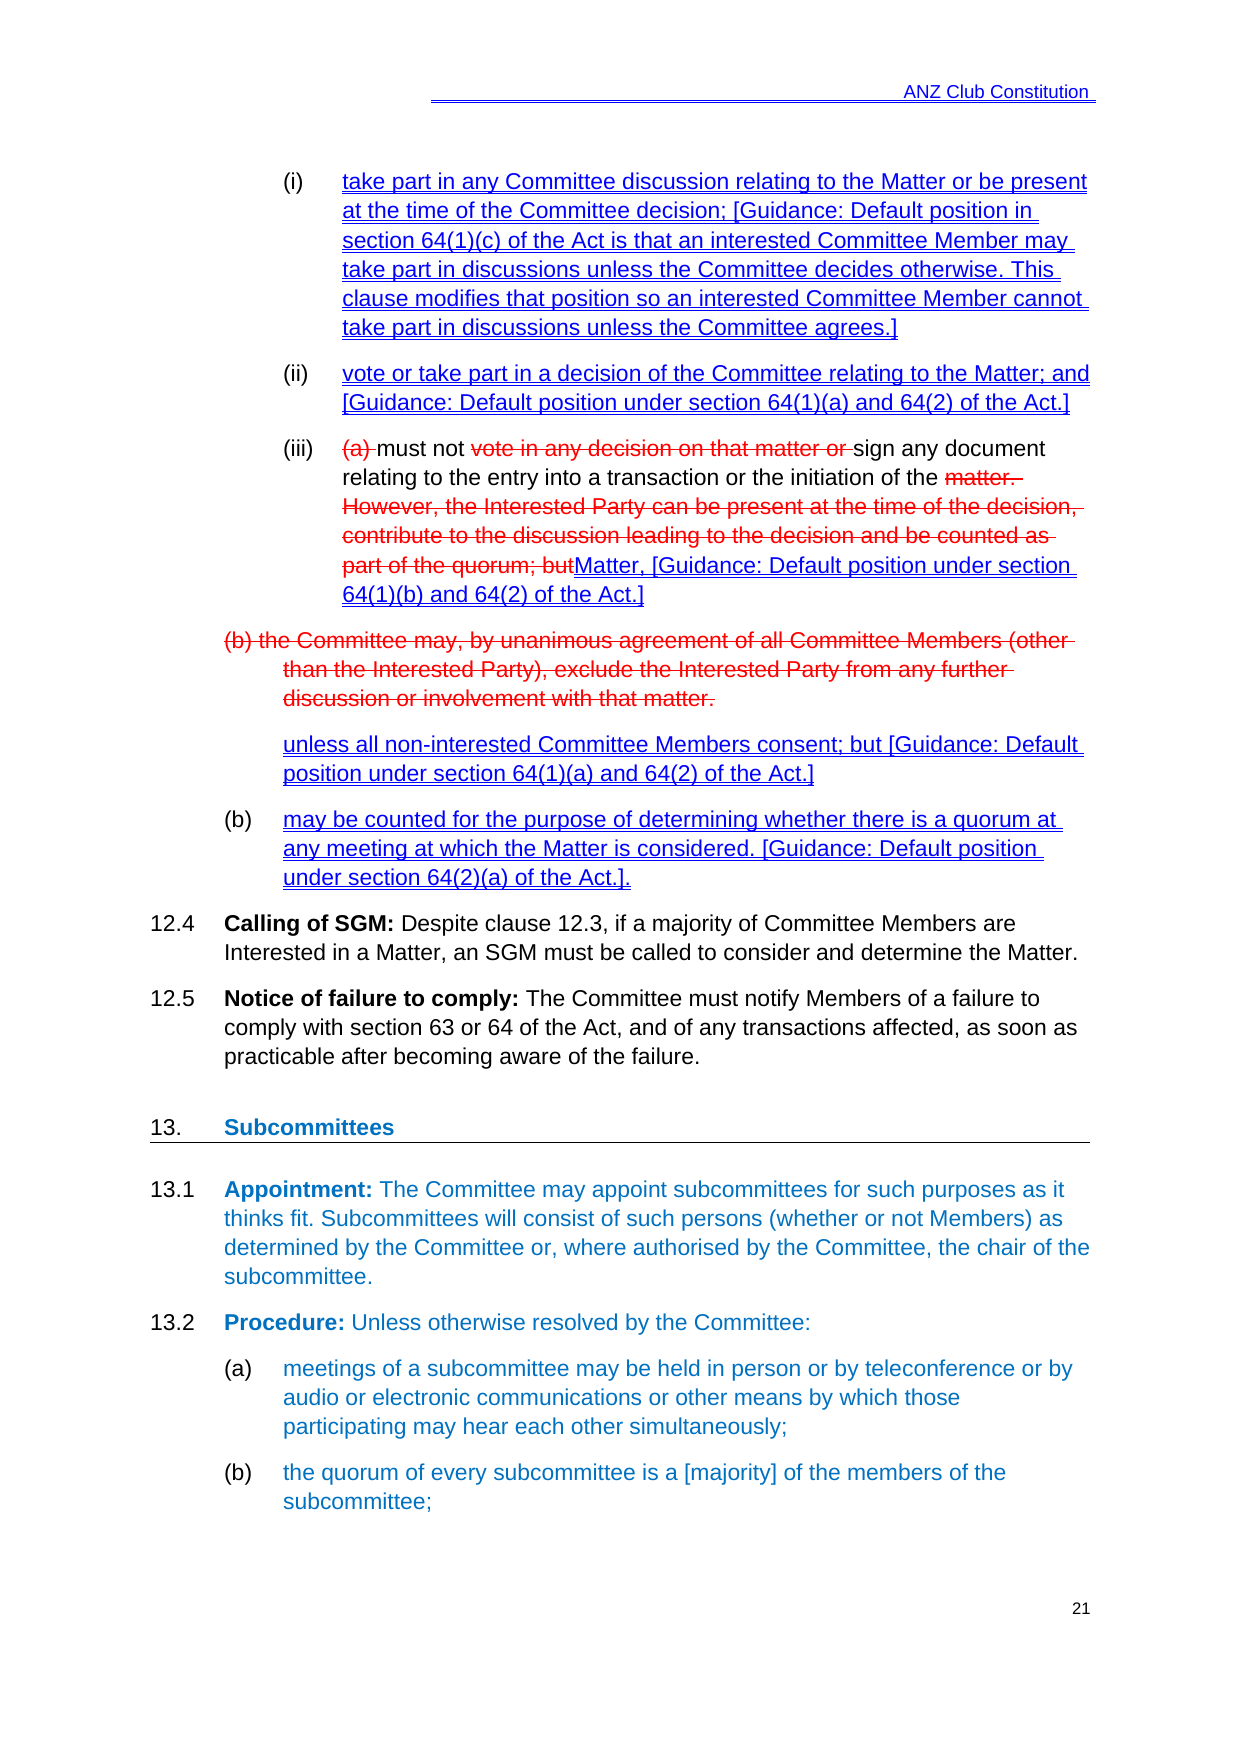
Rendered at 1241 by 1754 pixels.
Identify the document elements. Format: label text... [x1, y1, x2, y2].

subtitle vote or take part in a decision of the Committee relating to the Matter; and [Guidance: Default position under section 64(1)(a) and 64(2) of the Act.] [283, 357, 1090, 415]
subtitle Procedure: Unless otherwise resolved by the Committee: [150, 1306, 1090, 1335]
subtitle (b) the Committee may, by unanimous agreement of all Committee Members (other than the Interested Party), exclude the Interested Party from any further discussion or involvement with that matter. [224, 624, 1090, 711]
subtitle (a) must not vote in any decision on that matter or sign any document relating to the entry into a transaction or the initiation of the matter. However, the Interested Party can be present at the time of the decision, contribute to the discussion leading to the decision and be counted as part of the quorum; butMatter, [Guidance: Default position under section 64(1)(b) and 64(2) of the Act.] [283, 432, 1090, 607]
subtitle Notice of failure to comply: The Committee must notify Members of a failure to comply with section 63 or 64 of the Act, and of any transactions affected, as soon as practicable after becoming aware of the failure. [150, 982, 1090, 1069]
subtitle unless all non-interested Committee Members consent; but [Guidance: Default position under section 64(1)(a) and 64(2) of the Act.] [283, 728, 1090, 786]
subtitle Subcommittees [150, 1111, 1090, 1142]
subtitle may be counted for the purpose of determining whether there is a quorum at any meeting at which the Matter is considered. [Guidance: Default position under section 64(2)(a) of the Act.]. [224, 803, 1090, 890]
subtitle Appointment: The Committee may appoint subcommittees for such purposes as it thinks fit. Subcommittees will consist of such persons (whether or not Members) as determined by the Committee or, where authorised by the Committee, the chair of the subcommittee. [150, 1173, 1090, 1289]
subtitle the quorum of every subcommittee is a [majority] of the members of the subcommittee; [224, 1456, 1090, 1514]
subtitle take part in any Committee discussion relating to the Matter or be present at the time of the Committee decision; [Guidance: Default position in section 64(1)(c) of the Act is that an interested Committee Member may take part in discussions unless the Committee decides otherwise. This clause modifies that position so an interested Committee Member cannot take part in discussions unless the Committee agrees.] [283, 165, 1090, 340]
subtitle Calling of SGM: Despite clause 12.3, if a majority of Committee Members are Interested in a Matter, an SGM must be called to consider and determine the Matter. [150, 907, 1090, 965]
subtitle meetings of a subcommittee may be held in person or by teleconference or by audio or electronic communications or other means by which those participating may hear each other simultaneously; [224, 1352, 1090, 1439]
